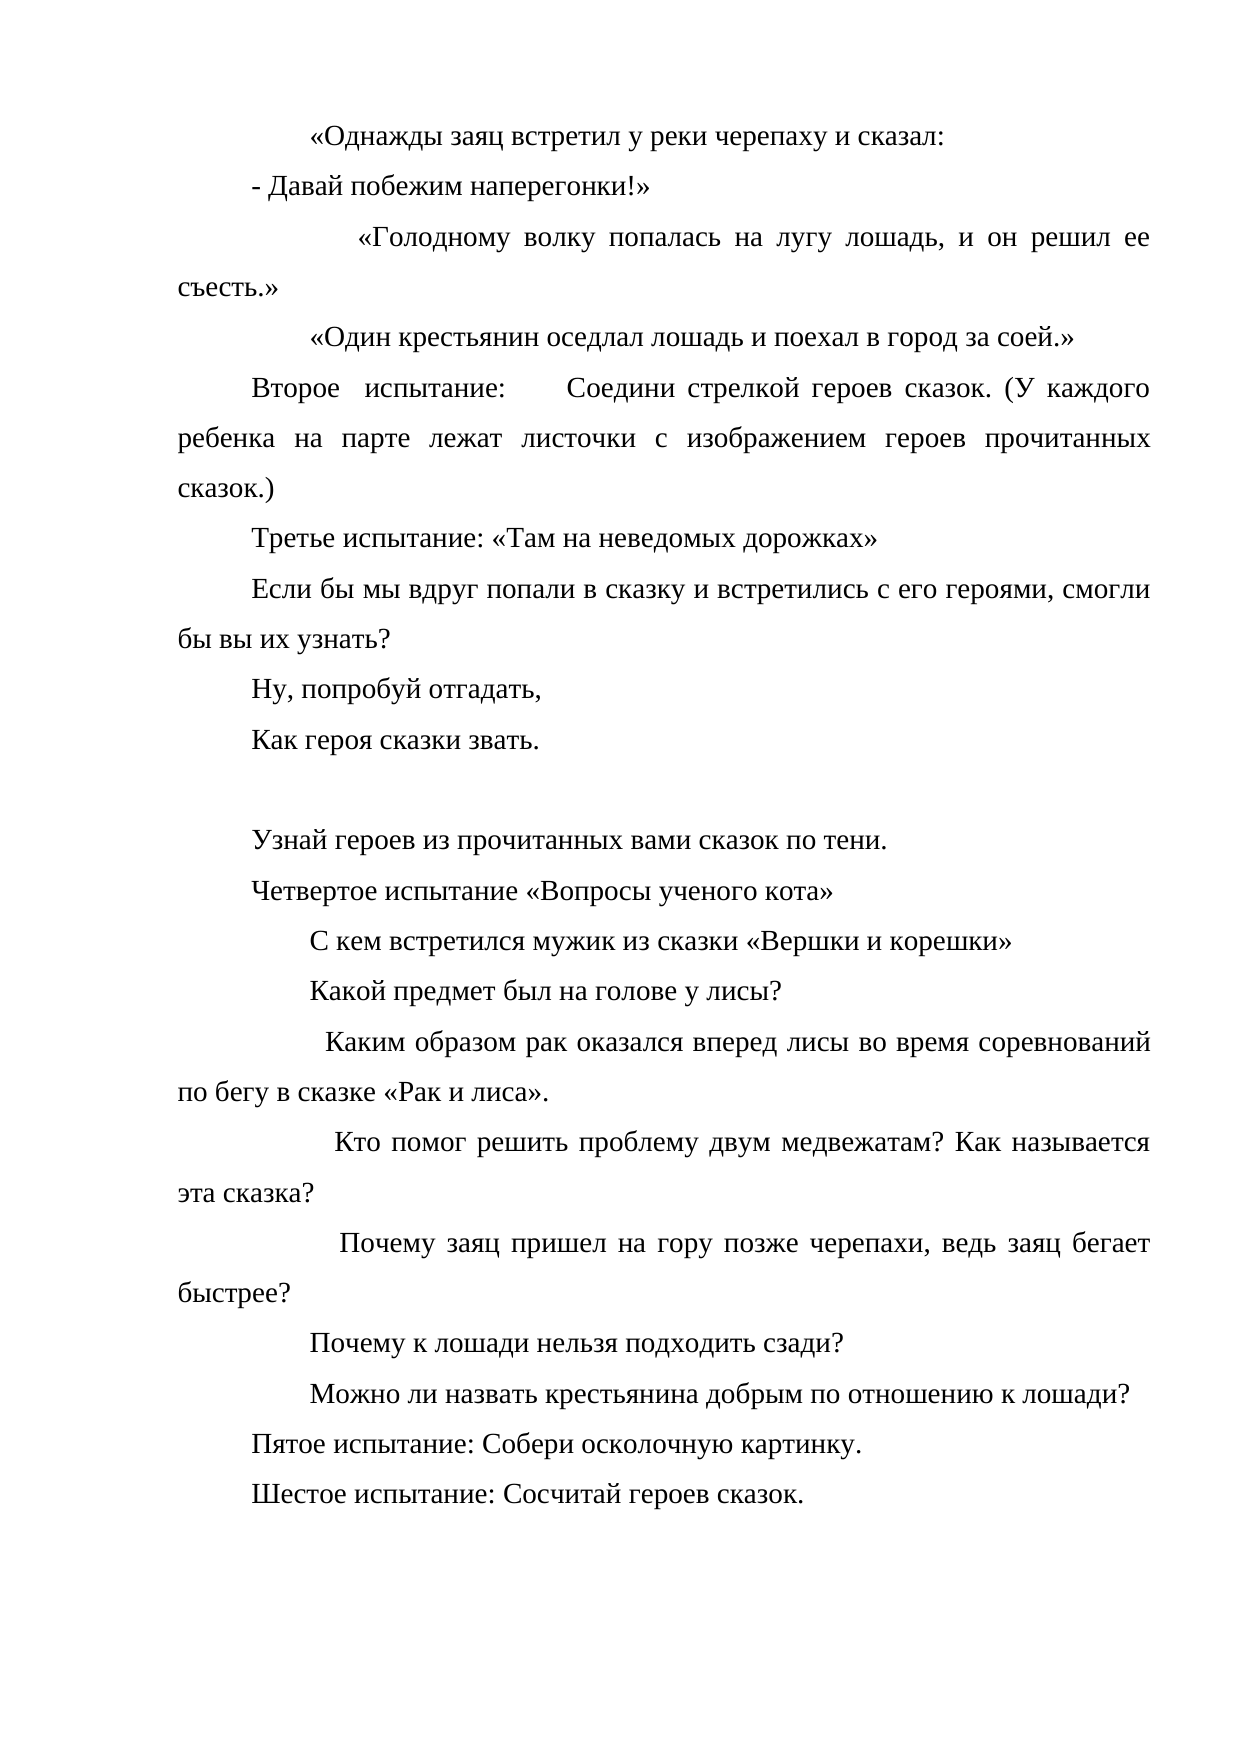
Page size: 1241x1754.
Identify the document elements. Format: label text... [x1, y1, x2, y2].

text Пятое испытание: Собери осколочную картинку. [177, 1426, 1152, 1460]
text Почему заяц пришел на гору позже черепахи, ведь заяц бегает быстрее? [177, 1225, 1152, 1309]
text «Один крестьянин оседлал лошадь и поехал в город за соей.» [177, 319, 1152, 353]
text Кто помог решить проблему двум медвежатам? Как называется эта сказка? [177, 1124, 1152, 1208]
text Какой предмет был на голове у лисы? [177, 973, 1152, 1007]
text - Давай побежим наперегонки!» [177, 168, 1152, 202]
text С кем встретился мужик из сказки «Вершки и корешки» [177, 923, 1152, 957]
text «Однажды заяц встретил у реки черепаху и сказал: [177, 118, 1152, 152]
text Можно ли назвать крестьянина добрым по отношению к лошади? [177, 1376, 1152, 1409]
text Каким образом рак оказался вперед лисы во время соревнований по бегу в сказке «Рак и лиса». [177, 1024, 1152, 1108]
text Почему к лошади нельзя подходить сзади? [177, 1326, 1152, 1359]
text Шестое испытание: Сосчитай героев сказок. [177, 1477, 1152, 1510]
text Ну, попробуй отгадать, [177, 672, 1152, 705]
text Как героя сказки звать. [177, 722, 1152, 755]
text Узнай героев из прочитанных вами сказок по тени. [177, 822, 1152, 856]
text Если бы мы вдруг попали в сказку и встретились с его героями, смогли бы вы их узнать? [177, 571, 1152, 655]
text «Голодному волку попалась на лугу лошадь, и он решил ее съесть.» [177, 219, 1152, 303]
text Третье испытание: «Там на неведомых дорожках» [177, 521, 1152, 554]
text Четвертое испытание «Вопросы ученого кота» [177, 873, 1152, 906]
text Второе испытание: Соедини стрелкой героев сказок. (У каждого ребенка на парте лежат листочки с изображением героев прочитанных сказок.) [177, 370, 1152, 504]
